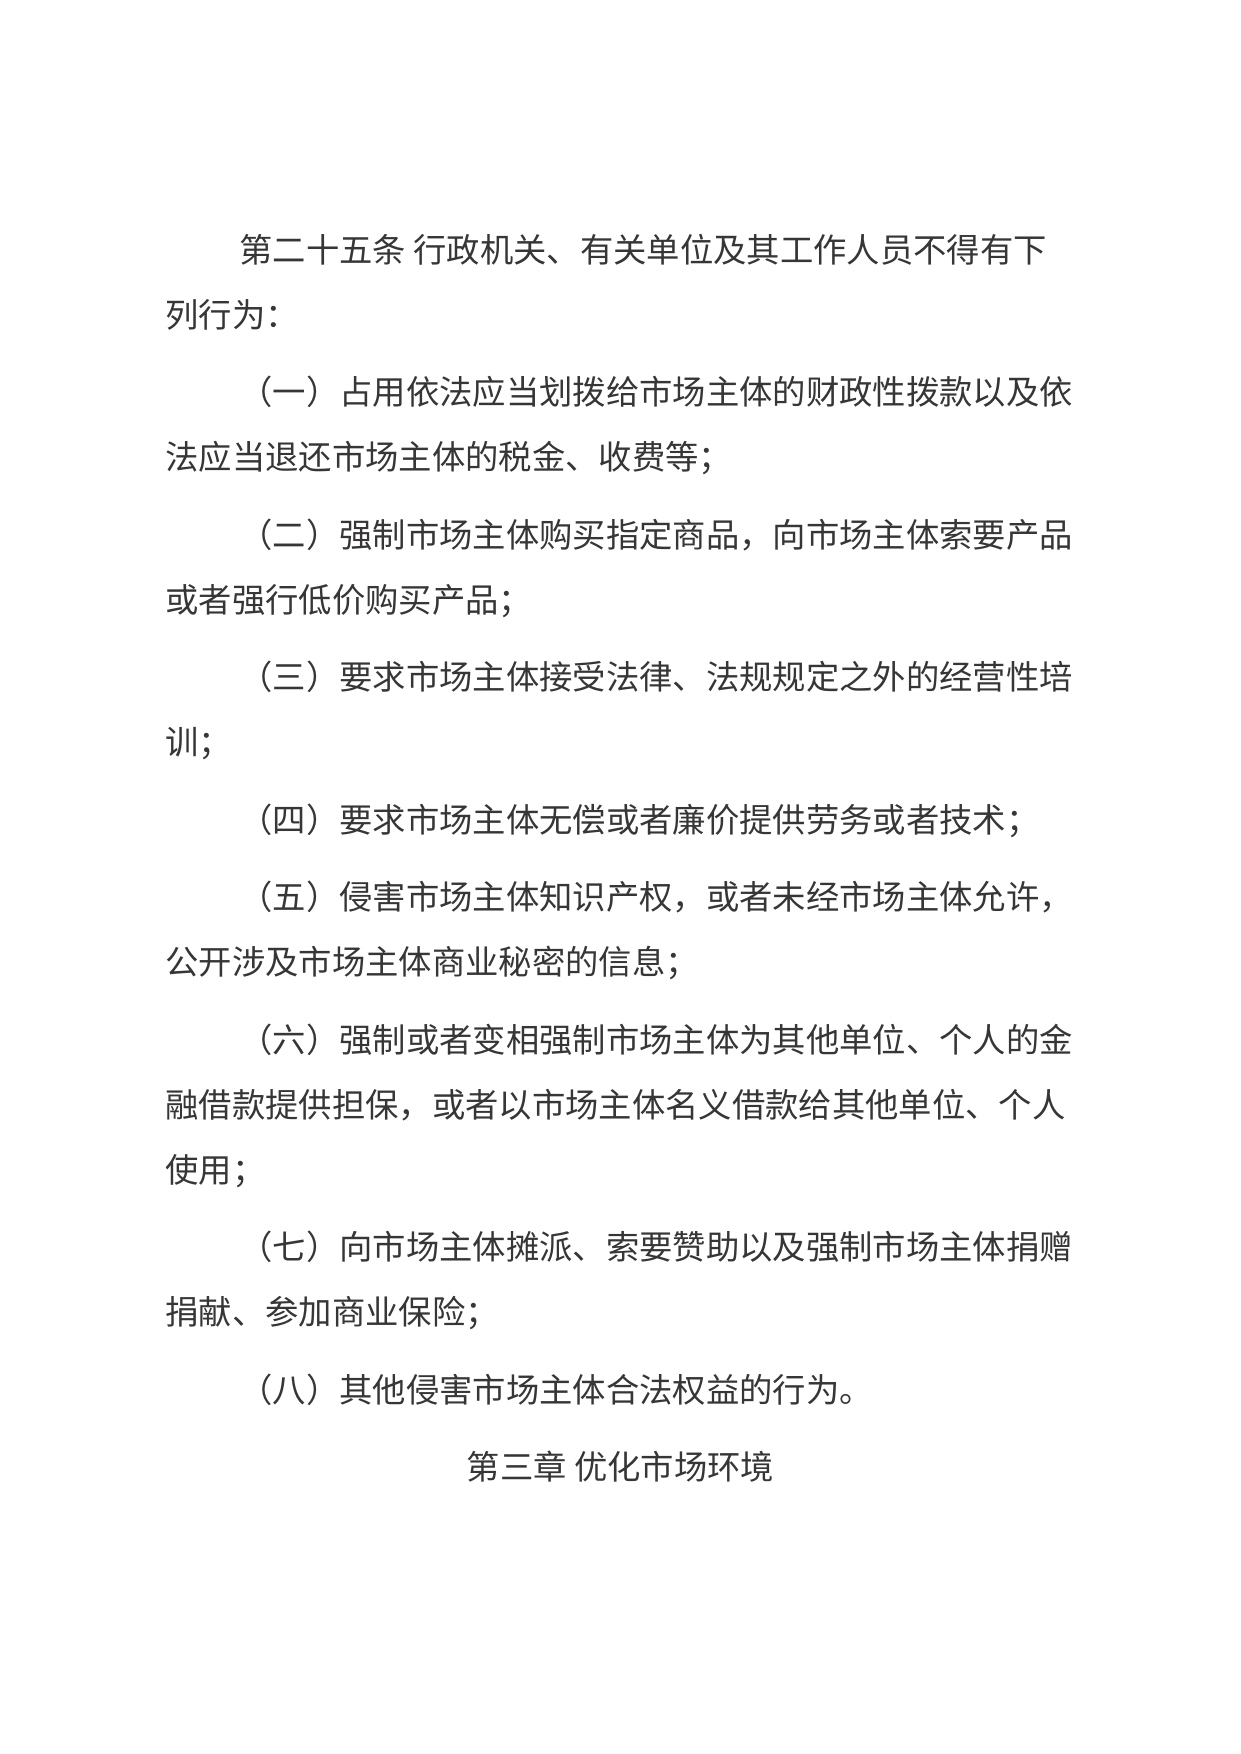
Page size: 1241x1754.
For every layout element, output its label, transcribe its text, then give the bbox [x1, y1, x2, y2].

text 第二十五条 行政机关、有关单位及其工作人员不得有下列行为： [165, 215, 1075, 345]
text 第三章 优化市场环境 [165, 1433, 1075, 1498]
text （一）占用依法应当划拨给市场主体的财政性拨款以及依法应当退还市场主体的税金、收费等； [165, 358, 1075, 488]
text （八）其他侵害市场主体合法权益的行为。 [165, 1355, 1075, 1420]
text （二）强制市场主体购买指定商品，向市场主体索要产品或者强行低价购买产品； [165, 500, 1075, 630]
text （四）要求市场主体无偿或者廉价提供劳务或者技术； [165, 785, 1075, 850]
text （六）强制或者变相强制市场主体为其他单位、个人的金融借款提供担保，或者以市场主体名义借款给其他单位、个人使用； [165, 1005, 1075, 1200]
text （七）向市场主体摊派、索要赞助以及强制市场主体捐赠捐献、参加商业保险； [165, 1213, 1075, 1343]
text （三）要求市场主体接受法律、法规规定之外的经营性培训； [165, 643, 1075, 773]
text （五）侵害市场主体知识产权，或者未经市场主体允许，公开涉及市场主体商业秘密的信息； [165, 863, 1075, 993]
